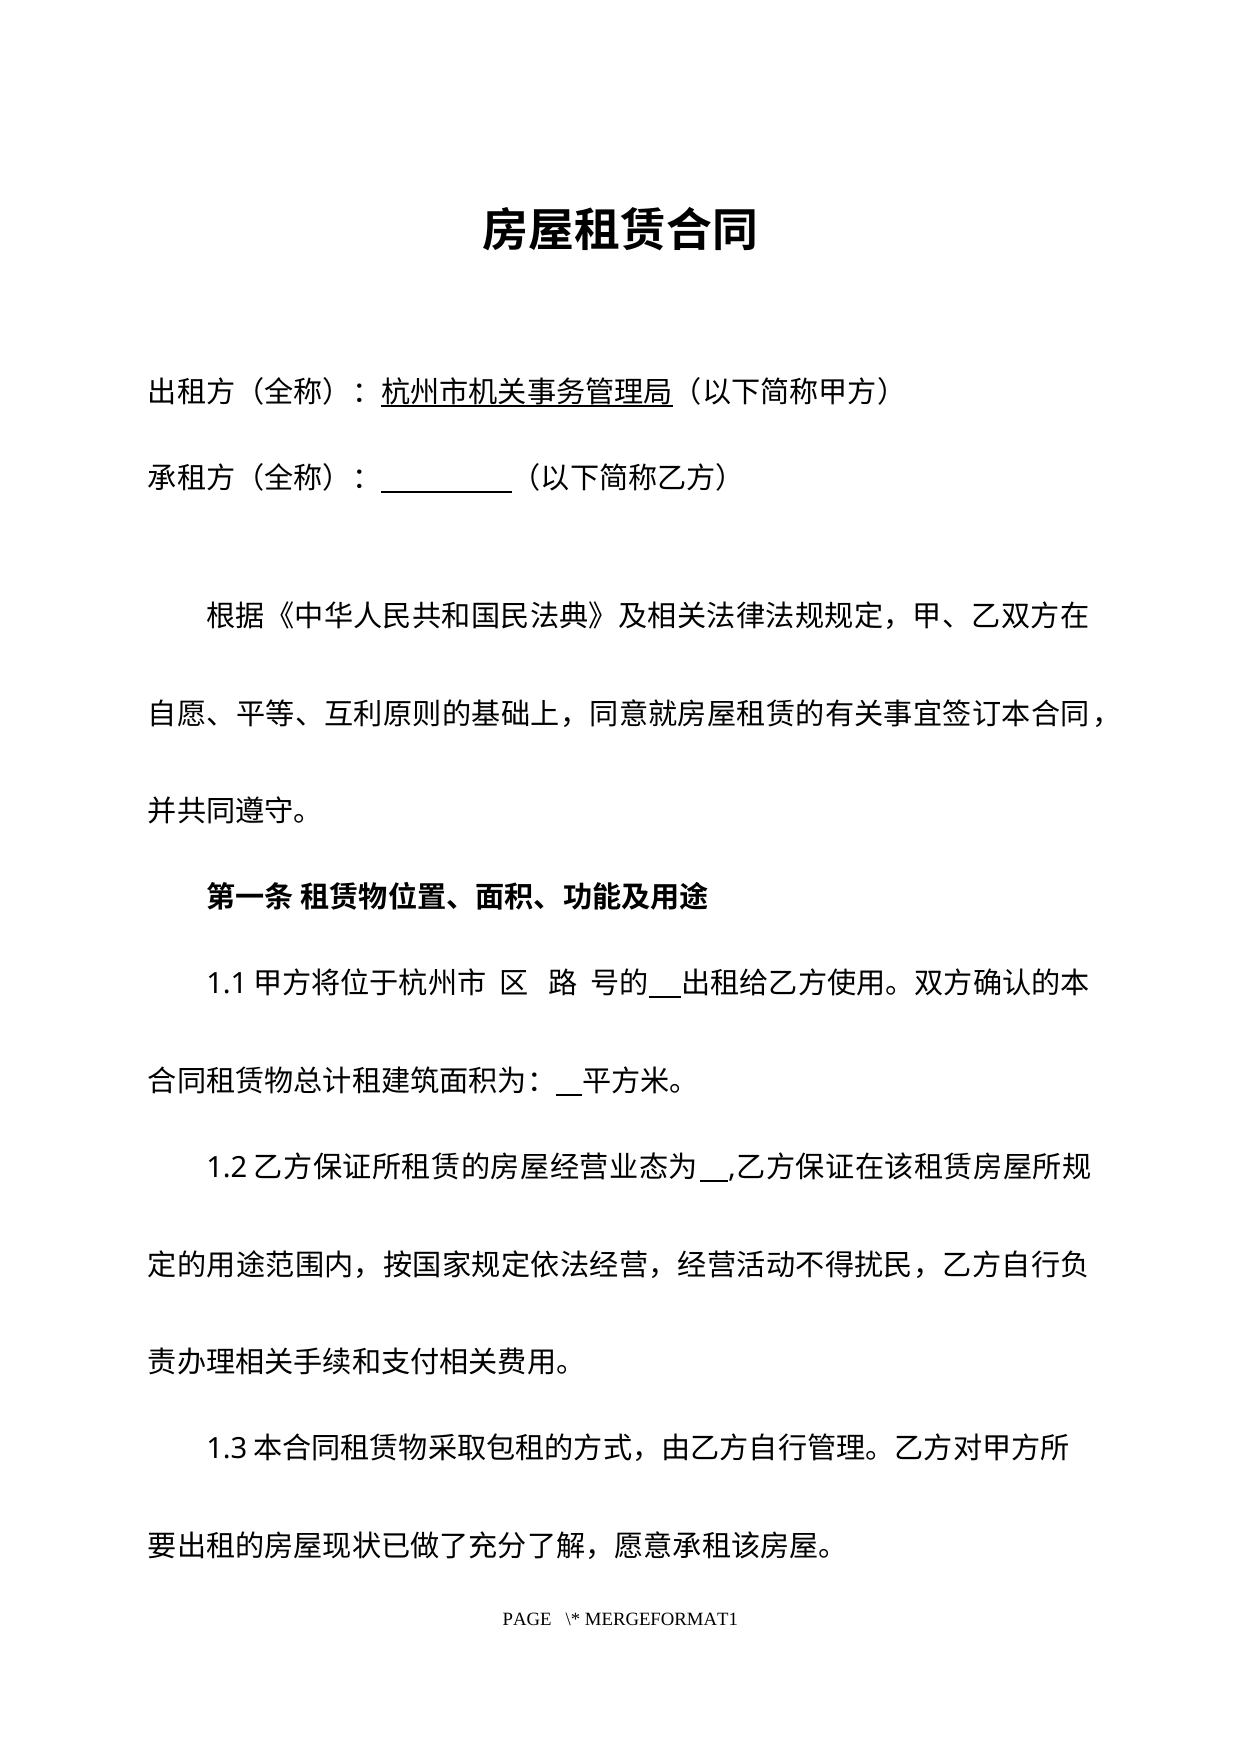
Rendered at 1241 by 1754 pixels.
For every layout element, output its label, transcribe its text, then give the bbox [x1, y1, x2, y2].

text 1.3本合同租赁物采取包租的方式，由乙方自行管理。乙方对甲方所要出租的房屋现状已做了充分了解，愿意承租该房屋。 [148, 1414, 1093, 1576]
text 出租方（全称）：杭州市机关事务管理局（以下简称甲方） [148, 357, 1093, 422]
text 第一条 租赁物位置、面积、功能及用途 [148, 863, 1093, 928]
text 1.1甲方将位于杭州市 区 路 号的 出租给乙方使用。双方确认的本合同租赁物总计租建筑面积为： 平方米。 [148, 949, 1093, 1111]
text 1.2乙方保证所租赁的房屋经营业态为 ,乙方保证在该租赁房屋所规定的用途范围内，按国家规定依法经营，经营活动不得扰民，乙方自行负责办理相关手续和支付相关费用。 [148, 1132, 1093, 1392]
text 承租方（全称）： （以下简称乙方） [148, 443, 1093, 508]
text 房屋租赁合同 [148, 178, 1093, 276]
text 根据《中华人民共和国民法典》及相关法律法规规定，甲、乙双方在自愿、平等、互利原则的基础上，同意就房屋租赁的有关事宜签订本合同，并共同遵守。 [148, 582, 1093, 842]
